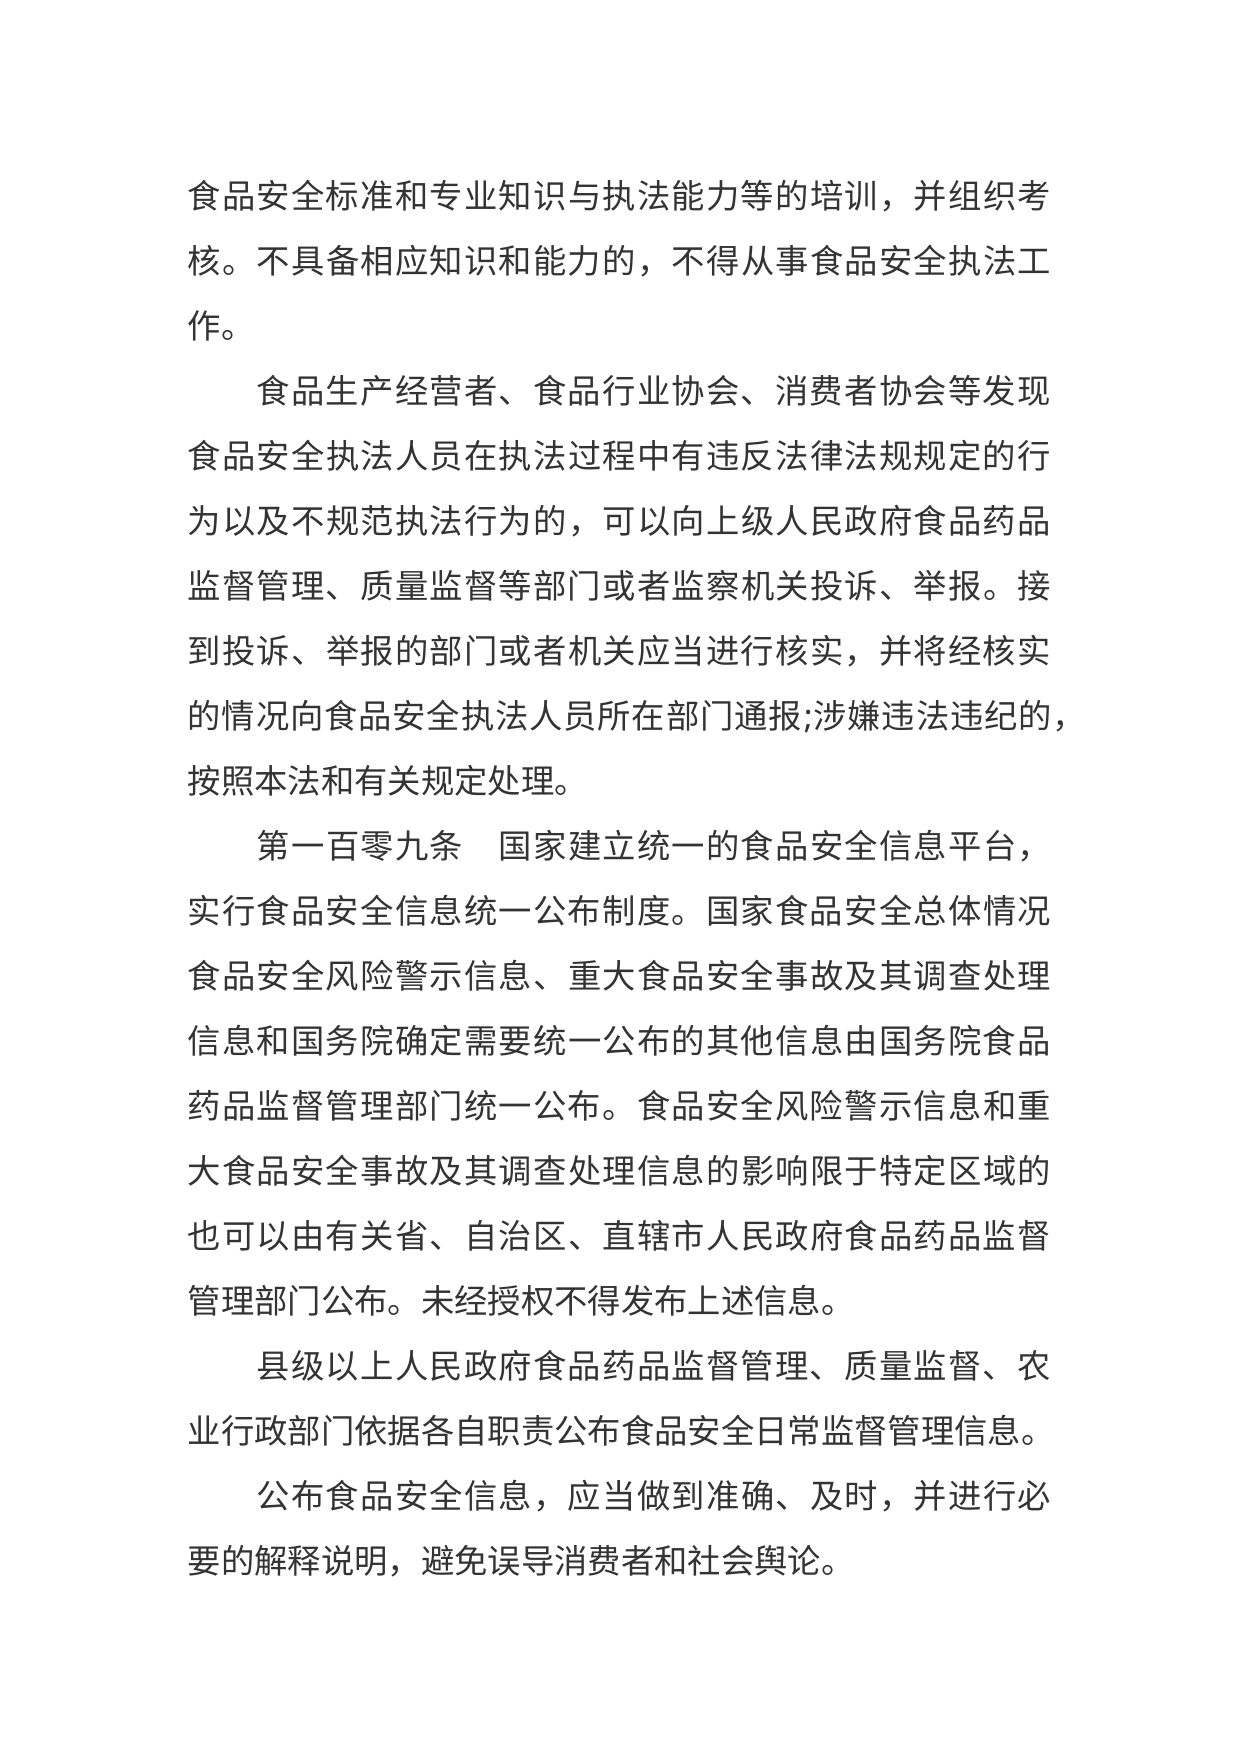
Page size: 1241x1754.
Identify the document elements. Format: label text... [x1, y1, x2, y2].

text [187, 162, 1053, 357]
text 县级以上人民政府食品药品监督管理、质量监督、农业行政部门依据各自职责公布食品安全日常监督管理信息。 [187, 1332, 1053, 1462]
text 第一百零九条 国家建立统一的食品安全信息平台，实行食品安全信息统一公布制度。国家食品安全总体情况、食品安全风险警示信息、重大食品安全事故及其调查处理信息和国务院确定需要统一公布的其他信息由国务院食品药品监督管理部门统一公布。食品安全风险警示信息和重大食品安全事故及其调查处理信息的影响限于特定区域的，也可以由有关省、自治区、直辖市人民政府食品药品监督管理部门公布。未经授权不得发布上述信息。 [187, 812, 1053, 1332]
text 公布食品安全信息，应当做到准确、及时，并进行必要的解释说明，避免误导消费者和社会舆论。 [187, 1462, 1053, 1592]
text 食品生产经营者、食品行业协会、消费者协会等发现食品安全执法人员在执法过程中有违反法律法规规定的行为以及不规范执法行为的，可以向上级人民政府食品药品监督管理、质量监督等部门或者监察机关投诉、举报。接到投诉、举报的部门或者机关应当进行核实，并将经核实的情况向食品安全执法人员所在部门通报;涉嫌违法违纪的，按照本法和有关规定处理。 [187, 357, 1053, 812]
